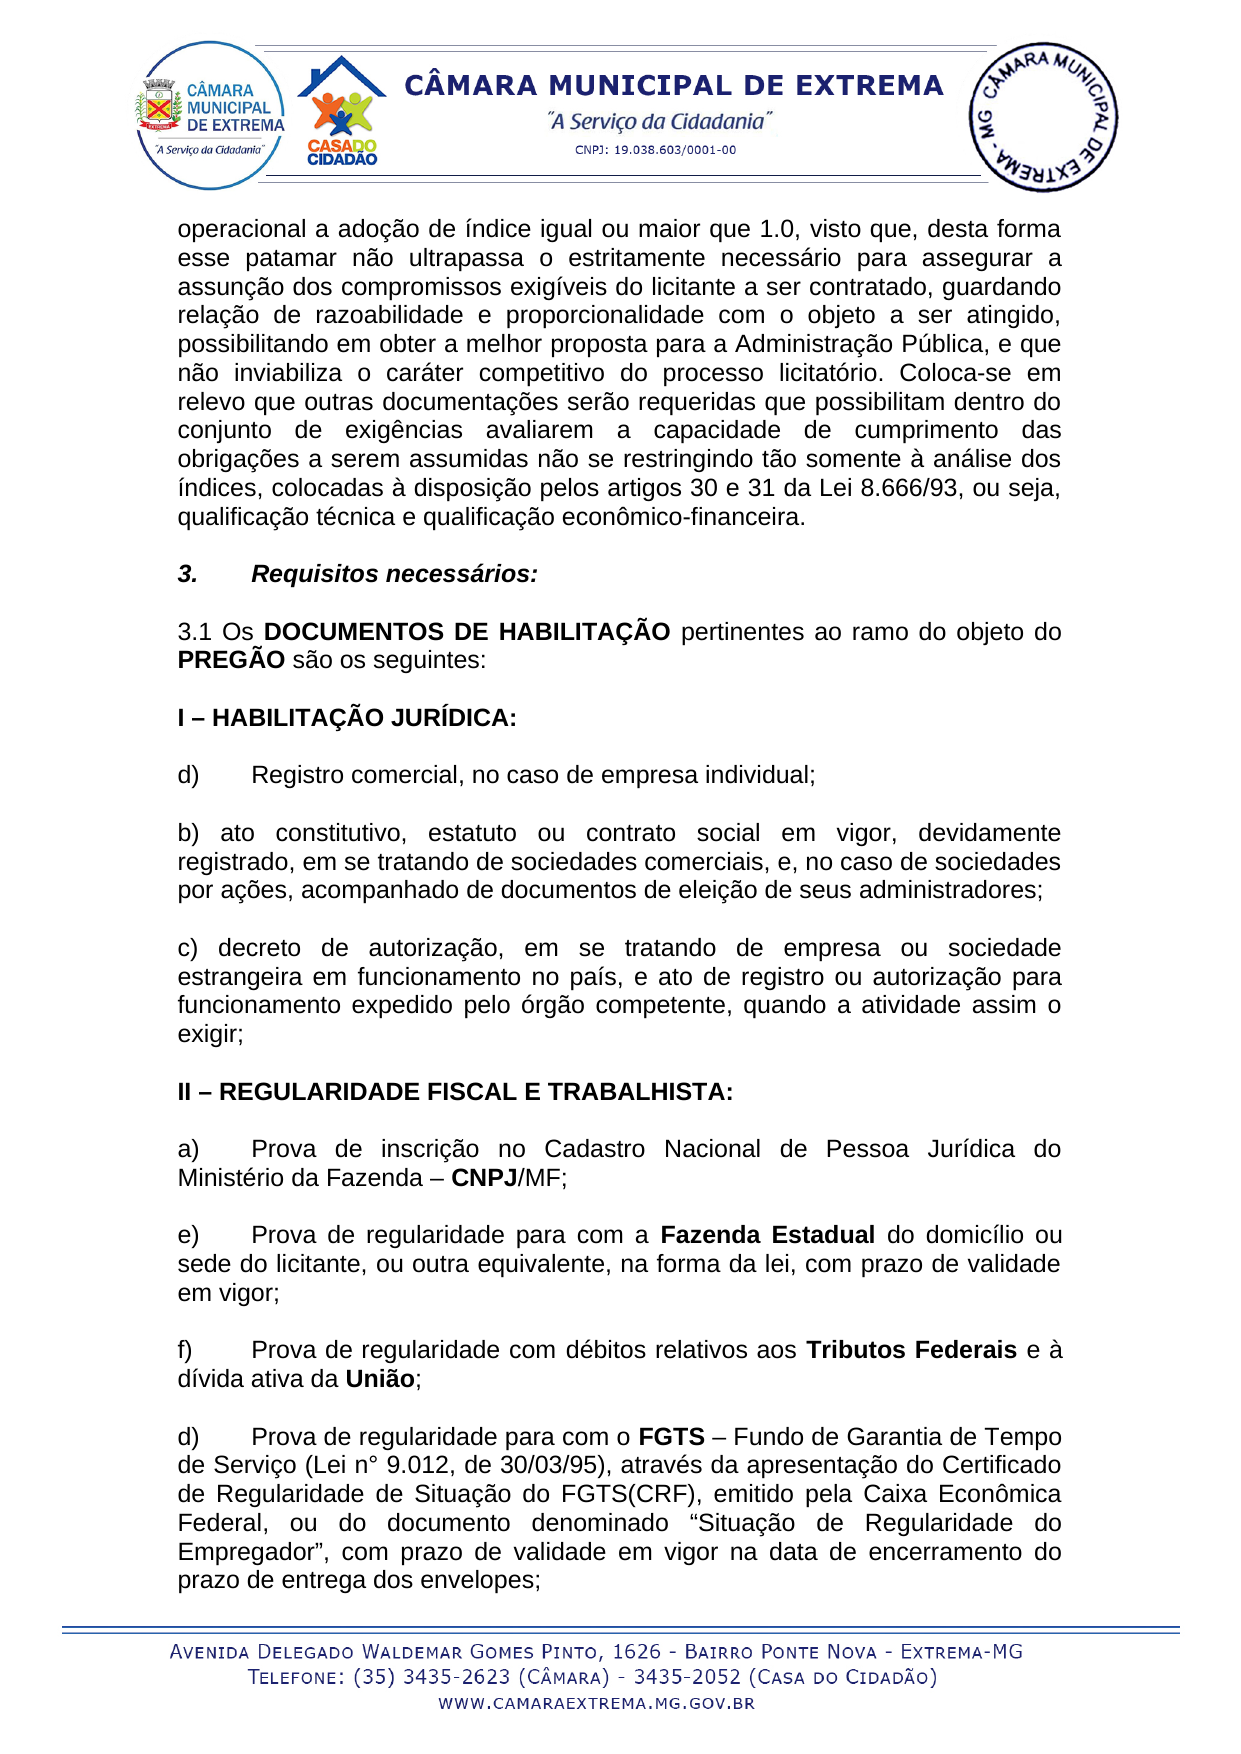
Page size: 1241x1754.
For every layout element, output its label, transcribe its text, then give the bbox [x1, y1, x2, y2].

text a) Prova de inscrição no Cadastro Nacional de Pessoa Jurídica do Ministério da Fazenda – CNPJ/MF; [177, 1134, 1063, 1191]
list Prova de regularidade para com a Fazenda Estadual do domicílio ou sede do licitante, ou outra equivalente, na forma da lei, com prazo de validade em vigor; [177, 1220, 1063, 1306]
text II – REGULARIDADE FISCAL E TRABALHISTA: [177, 1076, 1063, 1105]
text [177, 214, 1063, 530]
list d) Prova de regularidade para com o FGTS – Fundo de Garantia de Tempo de Serviço (Lei n° 9.012, de 30/03/95), através da apresentação do Certificado de Regularidade de Situação do FGTS(CRF), emitido pela Caixa Econômica Federal, ou do documento denominado “Situação de Regularidade do Empregador”, com prazo de validade em vigor na data de encerramento do prazo de entrega dos envelopes; [177, 1421, 1063, 1594]
text 3.1 Os DOCUMENTOS DE HABILITAÇÃO pertinentes ao ramo do objeto do PREGÃO são os seguintes: [177, 616, 1063, 674]
picture [124, 30, 1123, 221]
text I – HABILITAÇÃO JURÍDICA: [177, 703, 1063, 731]
list Prova de regularidade com débitos relativos aos Tributos Federais e à dívida ativa da União; [177, 1335, 1063, 1393]
text b) ato constitutivo, estatuto ou contrato social em vigor, devidamente registrado, em se tratando de sociedades comerciais, e, no caso de sociedades por ações, acompanhado de documentos de eleição de seus administradores; [177, 818, 1063, 904]
list Requisitos necessários: [177, 559, 1063, 588]
text c) decreto de autorização, em se tratando de empresa ou sociedade estrangeira em funcionamento no país, e ato de registro ou autorização para funcionamento expedido pelo órgão competente, quando a atividade assim o exigir; [177, 933, 1063, 1048]
list Registro comercial, no caso de empresa individual; [177, 760, 1063, 789]
picture [46, 1615, 1194, 1724]
